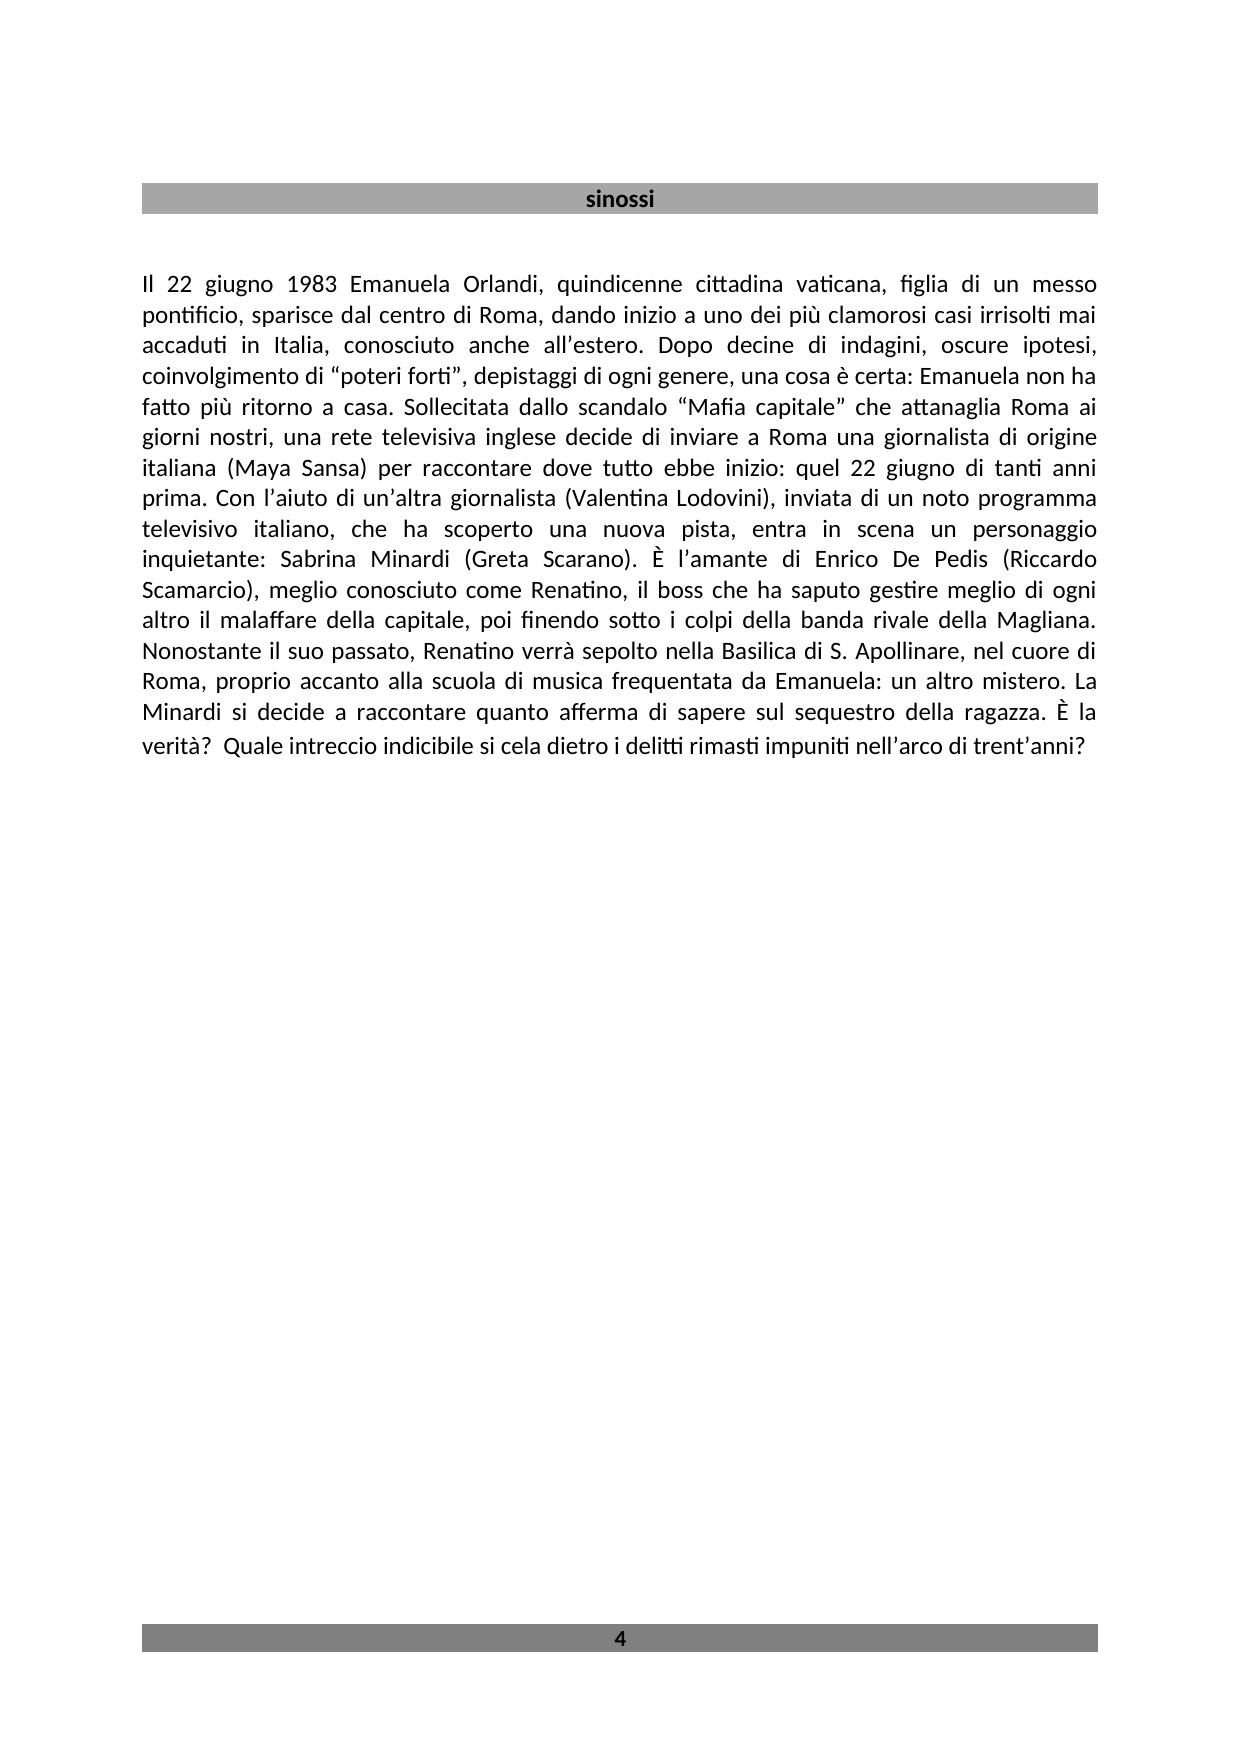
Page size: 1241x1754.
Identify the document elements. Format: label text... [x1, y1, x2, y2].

text Il 22 giugno 1983 Emanuela Orlandi, quindicenne cittadina vaticana, figlia di un messo pontificio, sparisce dal centro di Roma, dando inizio a uno dei più clamorosi casi irrisolti mai accaduti in Italia, conosciuto anche all’estero. Dopo decine di indagini, oscure ipotesi, coinvolgimento di “poteri forti”, depistaggi di ogni genere, una cosa è certa: Emanuela non ha fatto più ritorno a casa. Sollecitata dallo scandalo “Mafia capitale” che attanaglia Roma ai giorni nostri, una rete televisiva inglese decide di inviare a Roma una giornalista di origine italiana (Maya Sansa) per raccontare dove tutto ebbe inizio: quel 22 giugno di tanti anni prima. Con l’aiuto di un’altra giornalista (Valentina Lodovini), inviata di un noto programma televisivo italiano, che ha scoperto una nuova pista, entra in scena un personaggio inquietante: Sabrina Minardi (Greta Scarano). È l’amante di Enrico De Pedis (Riccardo Scamarcio), meglio conosciuto come Renatino, il boss che ha saputo gestire meglio di ogni altro il malaffare della capitale, poi finendo sotto i colpi della banda rivale della Magliana. Nonostante il suo passato, Renatino verrà sepolto nella Basilica di S. Apollinare, nel cuore di Roma, proprio accanto alla scuola di musica frequentata da Emanuela: un altro mistero. La Minardi si decide a raccontare quanto afferma di sapere sul sequestro della ragazza. È la verità? Quale intreccio indicibile si cela dietro i delitti rimasti impuniti nell’arco di trent’anni? [142, 268, 1098, 762]
text sinossi [142, 183, 1098, 214]
